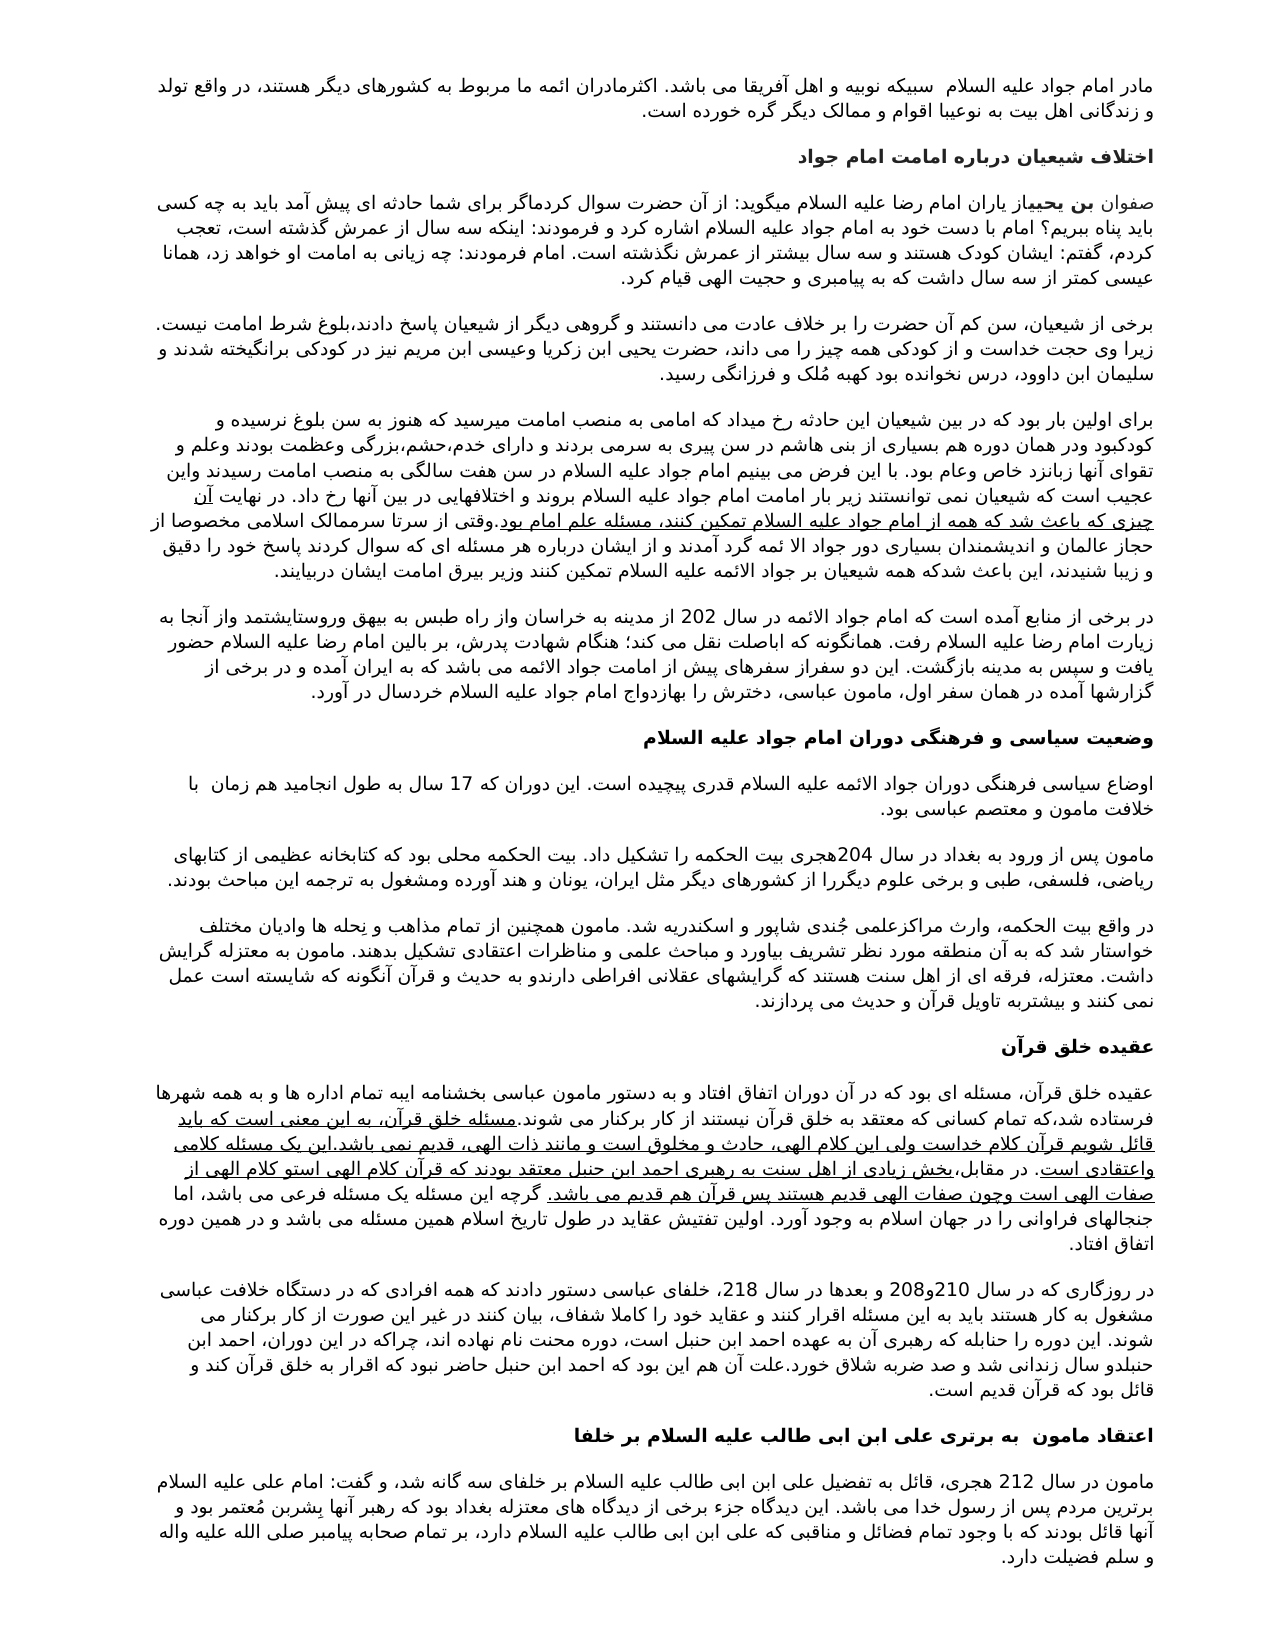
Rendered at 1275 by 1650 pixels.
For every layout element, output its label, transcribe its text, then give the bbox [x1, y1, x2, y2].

text اوضاع سیاسی فرهنگی دوران جواد الائمه علیه السلام قدری پیچیده است. این دوران که 17 سال به طول انجامید هم زمان با خلافت مامون و معتصم عباسی بود. [150, 773, 1154, 820]
text صفوان بن یحییاز یاران امام رضا علیه السلام میگوید: از آن حضرت سوال کردماگر برای شما حادثه ای پیش آمد باید به چه کسی باید پناه ببریم؟ امام با دست خود به امام جواد علیه السلام اشاره کرد و فرمودند: اینکه سه سال از عمرش گذشته است، تعجب کردم، گفتم: ایشان کودک هستند و سه سال بیشتر از عمرش نگذشته است. امام فرمودند: چه زیانی به امامت او خواهد زد، همانا عیسی کمتر از سه سال داشت که به پیامبری و حجیت الهی قیام کرد. [150, 192, 1154, 289]
text برخی از شیعیان، سن کم آن حضرت را بر خلاف عادت می دانستند و گروهی دیگر از شیعیان پاسخ دادند،بلوغ شرط امامت نیست. زیرا وی حجت خداست و از کودکی همه چیز را می داند، حضرت یحیی ابن زکریا وعیسی ابن مریم نیز در کودکی برانگیخته شدند و سلیمان ابن داوود، درس نخوانده بود کهبه مُلک و فرزانگی رسید. [150, 313, 1154, 385]
text مامون پس از ورود به بغداد در سال 204هجری بیت الحکمه را تشکیل داد. بیت الحکمه محلی بود که کتابخانه عظیمی از کتابهای ریاضی، فلسفی، طبی و برخی علوم دیگررا از کشورهای دیگر مثل ایران، یونان و هند آورده ومشغول به ترجمه این مباحث بودند. [150, 844, 1154, 891]
list اختلاف شیعیان درباره امامت امام جواد [150, 146, 1154, 168]
text مادر امام جواد علیه السلام سبیکه نوبیه و اهل آفریقا می باشد. اکثرمادران ائمه ما مربوط به کشورهای دیگر هستند، در واقع تولد و زندگانی اهل بیت به نوعیبا اقوام و ممالک دیگر گره خورده است. [150, 75, 1154, 122]
list اعتقاد مامون به برتری علی ابن ابی طالب علیه السلام بر خلفا [150, 1425, 1154, 1447]
text عقیده خلق قرآن، مسئله ای بود که در آن دوران اتفاق افتاد و به دستور مامون عباسی بخشنامه ایبه تمام اداره ها و به همه شهرها فرستاده شد،که تمام کسانی که معتقد به خلق قرآن نیستند از کار برکنار می شوند.مسئله خلق قرآن، به این معنی است که باید قائل شویم قرآن کلام خداست ولی این کلام الهی، حادث و مخلوق است و مانند ذات الهی، قدیم نمی باشد.این یک مسئله کلامی واعتقادی است. در مقابل،بخش زیادی از اهل سنت به رهبری احمد ابن حنبل معتقد بودند که قرآن کلام الهی استو کلام الهی از صفات الهی است وچون صفات الهی قدیم هستند پس قرآن هم قدیم می باشد. گرچه این مسئله یک مسئله فرعی می باشد، اما جنجالهای فراوانی را در جهان اسلام به وجود آورد. اولین تفتیش عقاید در طول تاریخ اسلام همین مسئله می باشد و در همین دوره اتفاق افتاد. [150, 1082, 1154, 1255]
text برای اولین بار بود که در بین شیعیان این حادثه رخ میداد که امامی به منصب امامت میرسید که هنوز به سن بلوغ نرسیده و کودکبود ودر همان دوره هم بسیاری از بنی هاشم در سن پیری به سرمی بردند و دارای خدم،حشم،بزرگی وعظمت بودند وعلم و تقوای آنها زبانزد خاص وعام بود. با این فرض می بینیم امام جواد علیه السلام در سن هفت سالگی به منصب امامت رسیدند واین عجیب است که شیعیان نمی توانستند زیر بار امامت امام جواد علیه السلام بروند و اختلافهایی در بین آنها رخ داد. در نهایت آن چیزی که باعث شد که همه از امام جواد علیه السلام تمکین کنند، مسئله علم امام بود.وقتی از سرتا سرممالک اسلامی مخصوصا از حجاز عالمان و اندیشمندان بسیاری دور جواد الا ئمه گرد آمدند و از ایشان درباره هر مسئله ای که سوال کردند پاسخ خود را دقیق و زیبا شنیدند، این باعث شدکه همه شیعیان بر جواد الائمه علیه السلام تمکین کنند وزیر بیرق امامت ایشان دربیایند. [150, 409, 1154, 582]
list عقیده خلق قرآن [150, 1036, 1154, 1058]
text در واقع بیت الحکمه، وارث مراکزعلمی جُندی شاپور و اسکندریه شد. مامون همچنین از تمام مذاهب و نِحله ها وادیان مختلف خواستار شد که به آن منطقه مورد نظر تشریف بیاورد و مباحث علمی و مناظرات اعتقادی تشکیل بدهند. مامون به معتزله گرایش داشت. معتزله، فرقه ای از اهل سنت هستند که گرایشهای عقلانی افراطی دارندو به حدیث و قرآن آنگونه که شایسته است عمل نمی کنند و بیشتربه تاویل قرآن و حدیث می پردازند. [150, 915, 1154, 1012]
text در برخی از منابع آمده است که امام جواد الائمه در سال 202 از مدینه به خراسان واز راه طبس به بیهق وروستایشتمد واز آنجا به زیارت امام رضا علیه السلام رفت. همانگونه که اباصلت نقل می کند؛ هنگام شهادت پدرش، بر بالین امام رضا علیه السلام حضور یافت و سپس به مدینه بازگشت. این دو سفراز سفرهای پیش از امامت جواد الائمه می باشد که به ایران آمده و در برخی از گزارشها آمده در همان سفر اول، مامون عباسی، دخترش را بهازدواج امام جواد علیه السلام خردسال در آورد. [150, 606, 1154, 703]
text در روزگاری که در سال 210و208 و بعدها در سال 218، خلفای عباسی دستور دادند که همه افرادی که در دستگاه خلافت عباسی مشغول به کار هستند باید به این مسئله اقرار کنند و عقاید خود را کاملا شفاف، بیان کنند در غیر این صورت از کار برکنار می شوند. این دوره را حنابله که رهبری آن به عهده احمد ابن حنبل است، دوره محنت نام نهاده اند، چراکه در این دوران، احمد ابن حنبلدو سال زندانی شد و صد ضربه شلاق خورد.علت آن هم این بود که احمد ابن حنبل حاضر نبود که اقرار به خلق قرآن کند و قائل بود که قرآن قدیم است. [150, 1279, 1154, 1401]
text مامون در سال 212 هجری، قائل به تفضیل علی ابن ابی طالب علیه السلام بر خلفای سه گانه شد، و گفت: امام علی علیه السلام برترین مردم پس از رسول خدا می باشد. این دیدگاه جزء برخی از دیدگاه های معتزله بغداد بود که رهبر آنها بِشربن مُعتمر بود و آنها قائل بودند که با وجود تمام فضائل و مناقبی که علی ابن ابی طالب علیه السلام دارد، بر تمام صحابه پیامبر صلی الله علیه واله و سلم فضیلت دارد. [150, 1471, 1154, 1568]
list وضعیت سیاسی و فرهنگی دوران امام جواد علیه السلام [150, 727, 1154, 749]
